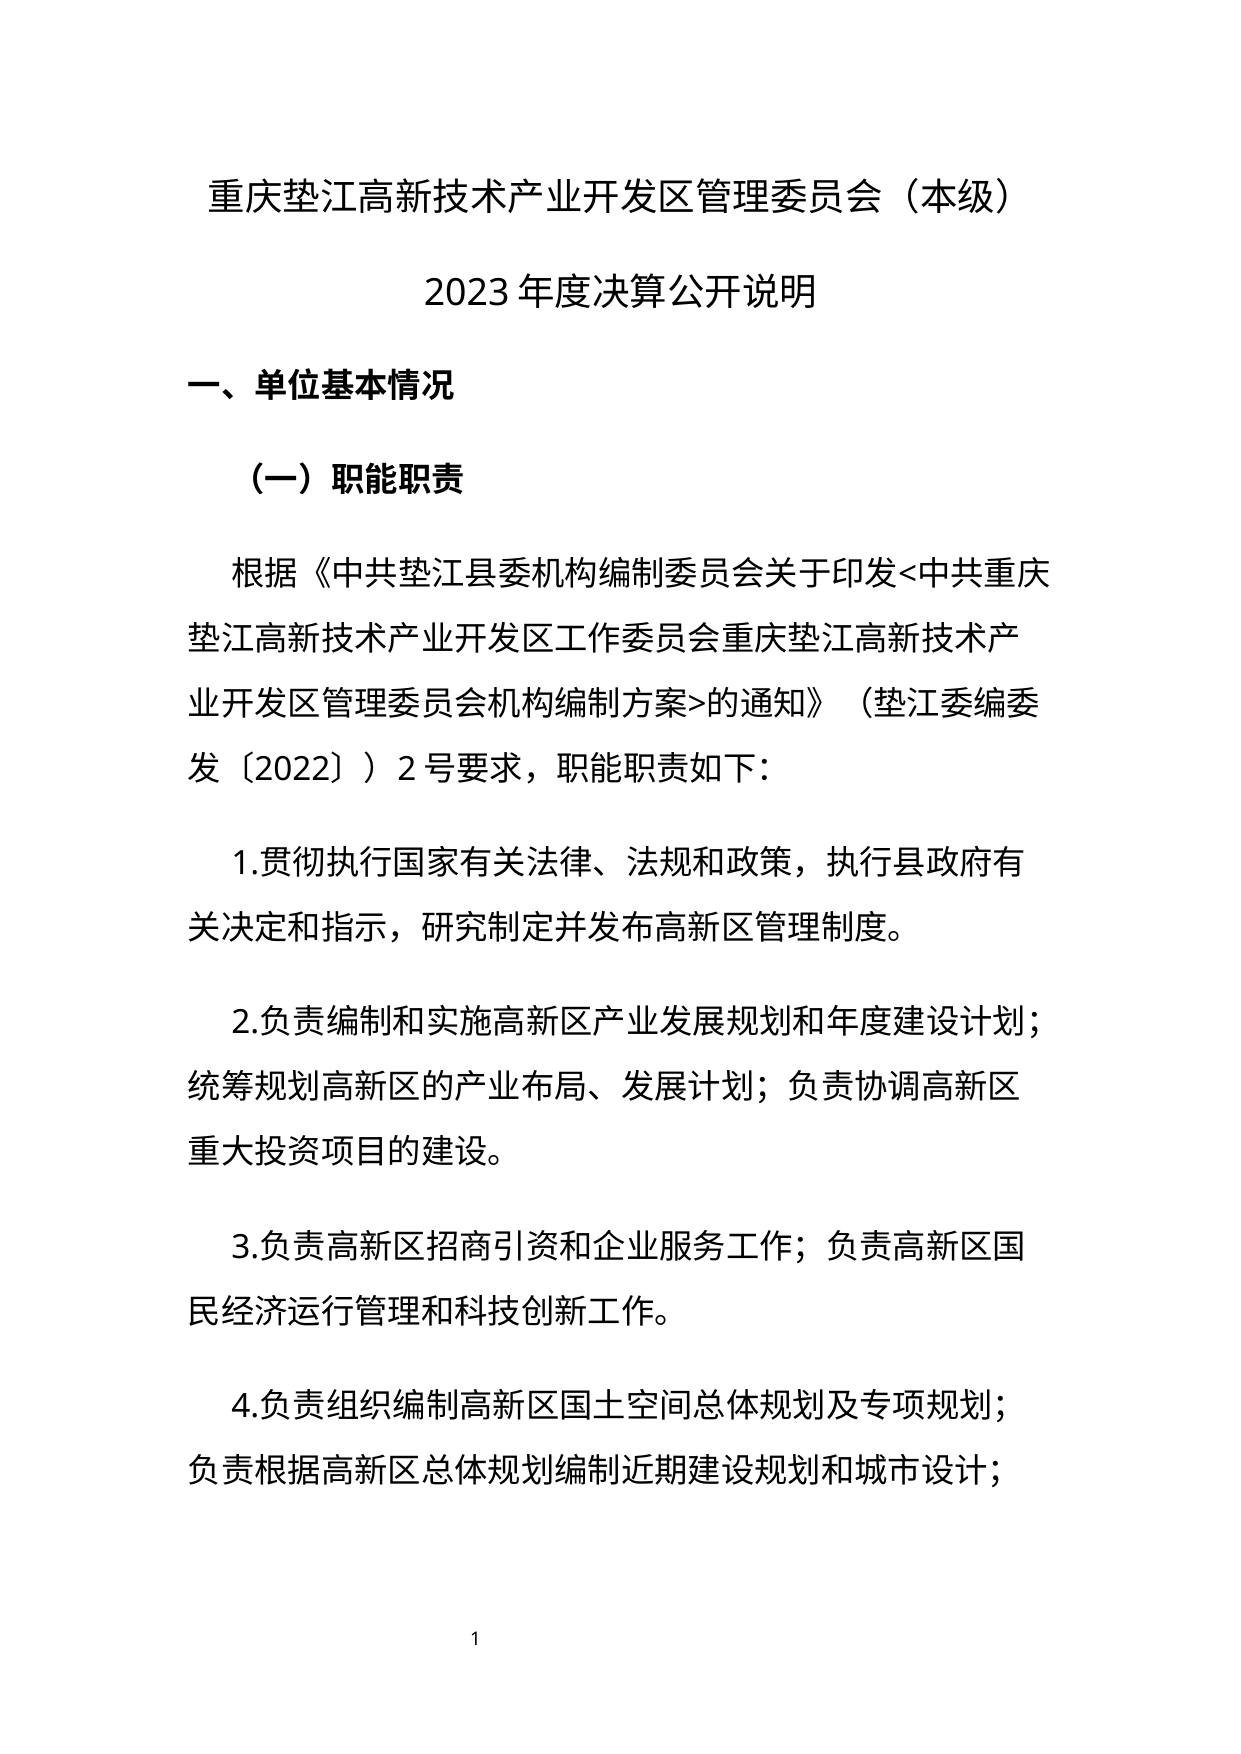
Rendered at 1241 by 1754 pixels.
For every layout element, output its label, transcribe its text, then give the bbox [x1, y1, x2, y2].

text 2.负责编制和实施高新区产业发展规划和年度建设计划；统筹规划高新区的产业布局、发展计划；负责协调高新区重大投资项目的建设。 [187, 987, 1053, 1182]
text （一）职能职责 [187, 444, 1053, 509]
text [187, 1370, 1053, 1500]
text 重庆垫江高新技术产业开发区管理委员会（本级） [187, 162, 1053, 227]
text 一、单位基本情况 [187, 350, 1053, 415]
text 1.贯彻执行国家有关法律、法规和政策，执行县政府有关决定和指示，研究制定并发布高新区管理制度。 [187, 828, 1053, 958]
text 根据《中共垫江县委机构编制委员会关于印发<中共重庆垫江高新技术产业开发区工作委员会重庆垫江高新技术产业开发区管理委员会机构编制方案>的通知》（垫江委编委发〔2022〕）2号要求，职能职责如下： [187, 539, 1053, 799]
text 3.负责高新区招商引资和企业服务工作；负责高新区国民经济运行管理和科技创新工作。 [187, 1211, 1053, 1341]
text 2023年度决算公开说明 [187, 256, 1053, 321]
